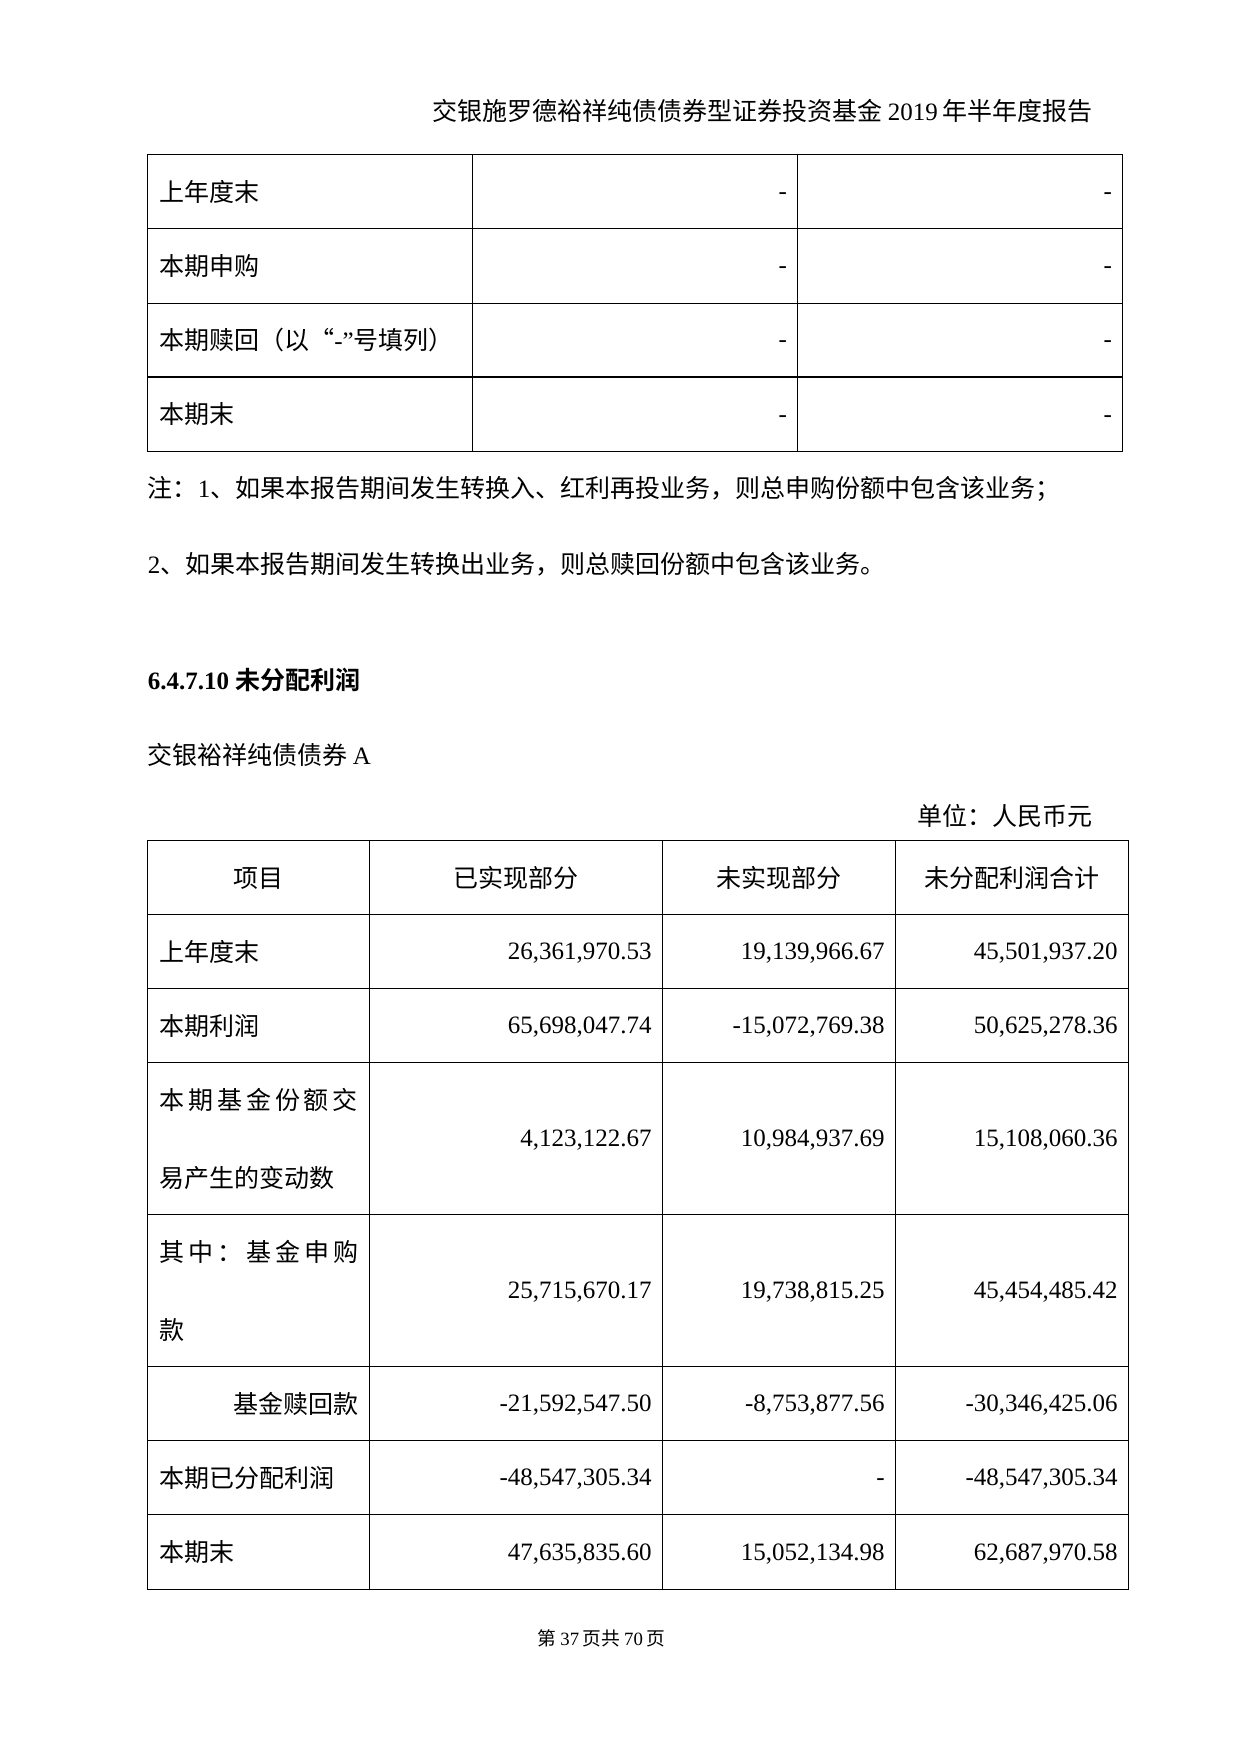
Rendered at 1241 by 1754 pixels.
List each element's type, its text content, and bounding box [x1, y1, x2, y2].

table_cell 50,625,278.36 [896, 989, 1128, 1062]
table_cell - [798, 304, 1122, 376]
table_cell 本期基金份额交易产生的变动数 [148, 1063, 369, 1214]
table_cell 25,715,670.17 [370, 1215, 662, 1366]
table_cell 10,984,937.69 [663, 1063, 895, 1214]
table_cell 15,108,060.36 [896, 1063, 1128, 1214]
table_cell 本期利润 [148, 989, 369, 1062]
table_cell -48,547,305.34 [896, 1441, 1128, 1514]
table_cell 本期末 [148, 1515, 369, 1588]
table_header 未实现部分 [663, 841, 895, 914]
text 6.4.7.10 未分配利润 [148, 646, 1092, 711]
table_cell 15,052,134.98 [663, 1515, 895, 1588]
text 2、如果本报告期间发生转换出业务，则总赎回份额中包含该业务。 [148, 530, 1092, 595]
table_cell -48,547,305.34 [370, 1441, 662, 1514]
table_cell 4,123,122.67 [370, 1063, 662, 1214]
table_cell 基金赎回款 [148, 1367, 369, 1440]
table_cell -8,753,877.56 [663, 1367, 895, 1440]
table_cell 26,361,970.53 [370, 915, 662, 988]
table_cell 本期赎回（以“-”号填列） [148, 304, 472, 376]
table_cell - [473, 304, 797, 376]
table_cell 19,738,815.25 [663, 1215, 895, 1366]
table_cell 本期末 [148, 378, 472, 451]
table_cell 45,501,937.20 [896, 915, 1128, 988]
table_cell 45,454,485.42 [896, 1215, 1128, 1366]
table_cell 本期申购 [148, 229, 472, 302]
table_cell - [798, 229, 1122, 302]
table_cell 47,635,835.60 [370, 1515, 662, 1588]
table_header 项目 [148, 841, 369, 914]
table_cell 上年度末 [148, 155, 472, 228]
table_cell 本期已分配利润 [148, 1441, 369, 1514]
table_cell 65,698,047.74 [370, 989, 662, 1062]
text 注：1、如果本报告期间发生转换入、红利再投业务，则总申购份额中包含该业务； [148, 454, 1092, 519]
table_cell - [473, 155, 797, 228]
table_cell - [663, 1441, 895, 1514]
text 交银裕祥纯债债券A [148, 721, 1092, 786]
table_cell - [473, 229, 797, 302]
table_cell -30,346,425.06 [896, 1367, 1128, 1440]
table_cell - [473, 378, 797, 451]
text 单位：人民币元 [148, 797, 1092, 833]
table_header 未分配利润合计 [896, 841, 1128, 914]
table_cell 上年度末 [148, 915, 369, 988]
table_cell - [798, 155, 1122, 228]
table_cell 其中：基金申购款 [148, 1215, 369, 1366]
table_cell 19,139,966.67 [663, 915, 895, 988]
table_header 已实现部分 [370, 841, 662, 914]
table_cell -21,592,547.50 [370, 1367, 662, 1440]
table_cell -15,072,769.38 [663, 989, 895, 1062]
table_cell - [798, 378, 1122, 451]
table_cell 62,687,970.58 [896, 1515, 1128, 1588]
